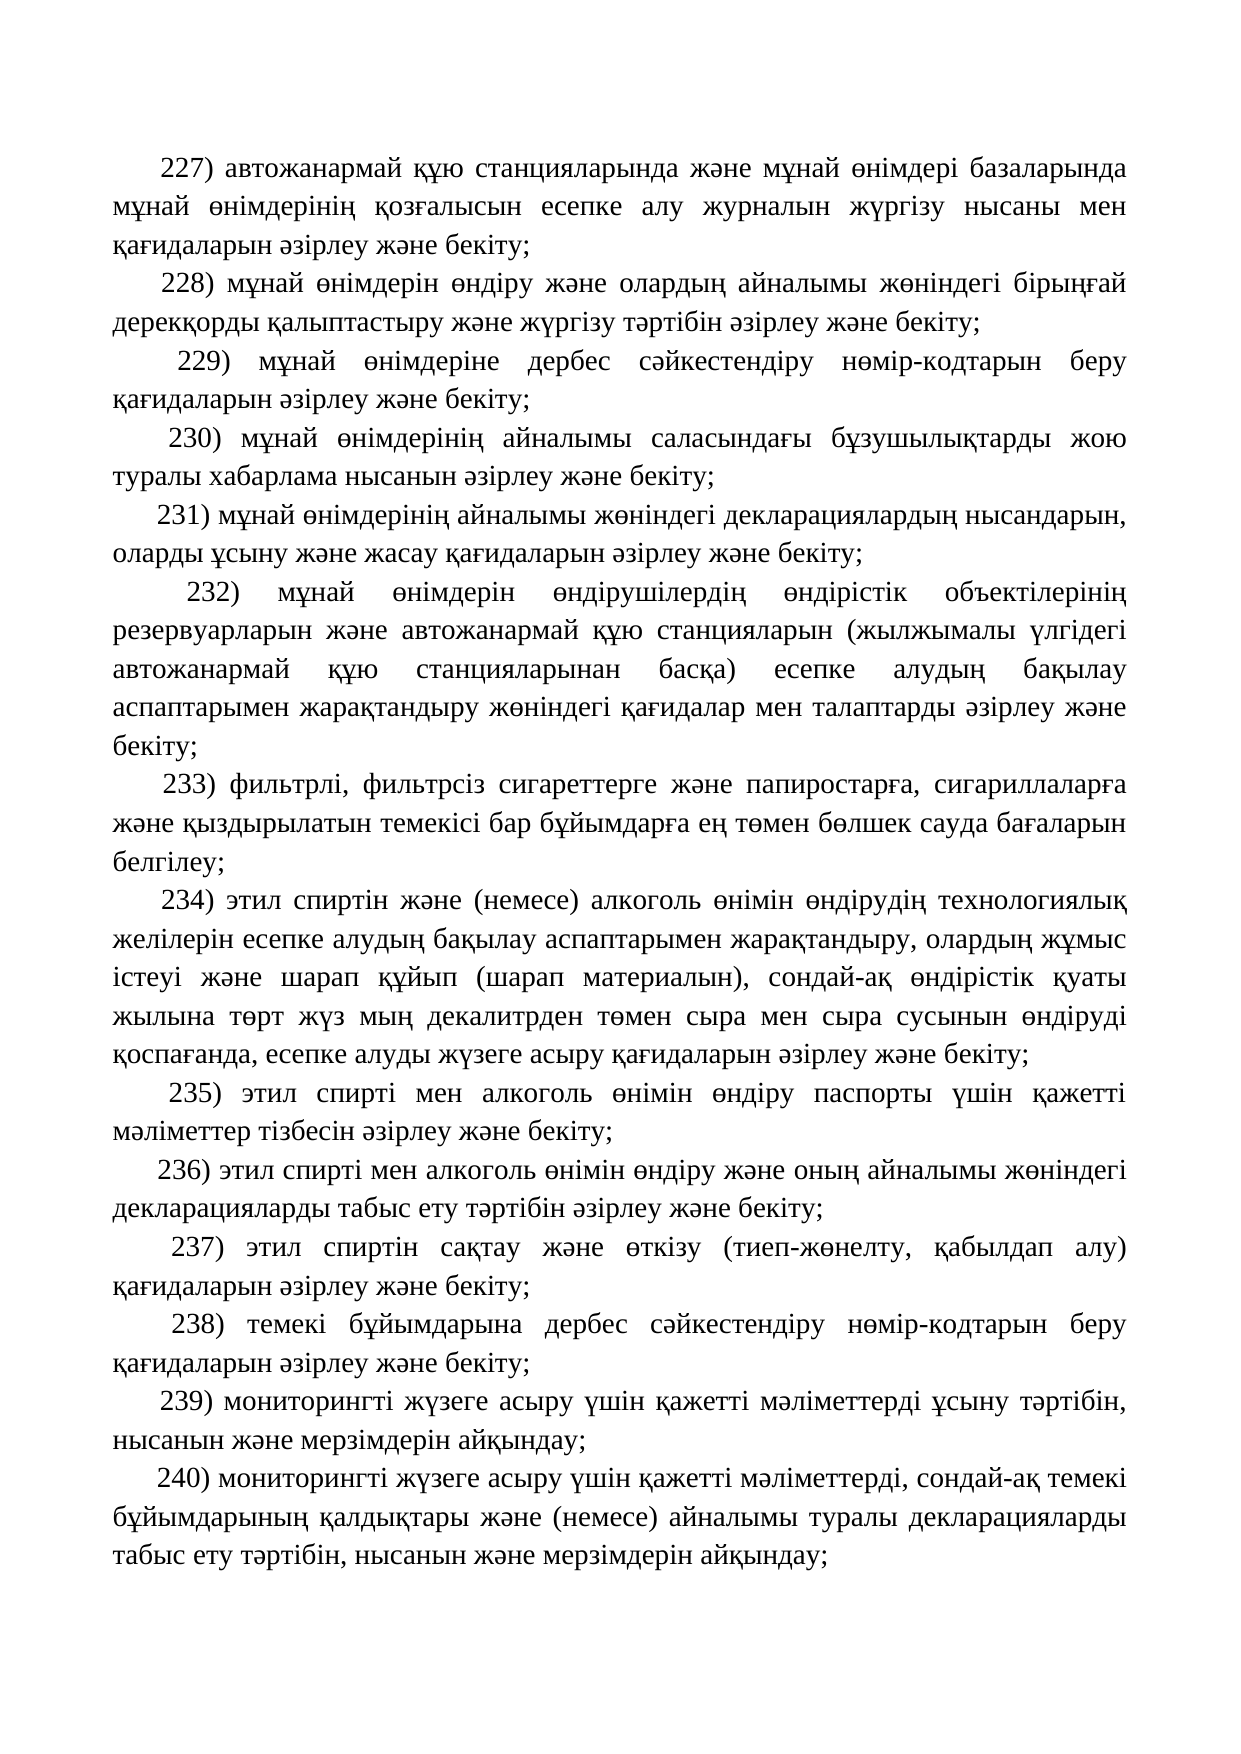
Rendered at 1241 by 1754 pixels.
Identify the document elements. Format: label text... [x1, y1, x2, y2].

text 238) темекі бұйымдарына дербес сәйкестендіру нөмір-кодтарын беру қағидаларын әзірлеу және бекіту; [112, 1306, 1128, 1378]
text 229) мұнай өнімдеріне дербес сәйкестендіру нөмір-кодтарын беру қағидаларын әзірлеу және бекіту; [112, 343, 1128, 415]
text 227) автожанармай құю станцияларында және мұнай өнімдері базаларында мұнай өнімдерінің қозғалысын есепке алу журналын жүргізу нысаны мен қағидаларын әзірлеу және бекіту; [112, 150, 1128, 261]
text 240) мониторингті жүзеге асыру үшін қажетті мәліметтерді, сондай-ақ темекі бұйымдарының қалдықтары және (немесе) айналымы туралы декларацияларды табыс ету тәртібін, нысанын және мерзімдерін айқындау; [112, 1460, 1128, 1571]
text 228) мұнай өнімдерін өндіру және олардың айналымы жөніндегі бірыңғай дерекқорды қалыптастыру және жүргізу тәртібін әзірлеу және бекіту; [112, 266, 1128, 338]
text 237) этил спиртін сақтау және өткізу (тиеп-жөнелту, қабылдап алу) қағидаларын әзірлеу және бекіту; [112, 1229, 1128, 1301]
text 232) мұнай өнімдерін өндірушілердің өндірістік объектілерінің резервуарларын және автожанармай құю станцияларын (жылжымалы үлгідегі автожанармай құю станцияларынан басқа) есепке алудың бақылау аспаптарымен жарақтандыру жөніндегі қағидалар мен талаптарды әзірлеу және бекіту; [112, 574, 1128, 762]
text 230) мұнай өнімдерінің айналымы саласындағы бұзушылықтарды жою туралы хабарлама нысанын әзірлеу және бекіту; [112, 420, 1128, 492]
text 234) этил спиртін және (немесе) алкоголь өнімін өндірудің технологиялық желілерін есепке алудың бақылау аспаптарымен жарақтандыру, олардың жұмыс істеуі және шарап құйып (шарап материалын), сондай-ақ өндірістік қуаты жылына төрт жүз мың декалитрден төмен сыра мен сыра сусынын өндіруді қоспағанда, есепке алуды жүзеге асыру қағидаларын әзірлеу және бекіту; [112, 882, 1128, 1070]
text 231) мұнай өнімдерінің айналымы жөніндегі декларациялардың нысандарын, оларды ұсыну және жасау қағидаларын әзірлеу және бекіту; [112, 497, 1128, 569]
text 239) мониторингті жүзеге асыру үшін қажетті мәліметтерді ұсыну тәртібін, нысанын және мерзімдерін айқындау; [112, 1383, 1128, 1455]
text 236) этил спирті мен алкоголь өнімін өндіру және оның айналымы жөніндегі декларацияларды табыс ету тәртібін әзірлеу және бекіту; [112, 1152, 1128, 1224]
text 235) этил спирті мен алкоголь өнімін өндіру паспорты үшін қажетті мәліметтер тізбесін әзірлеу және бекіту; [112, 1075, 1128, 1147]
text 233) фильтрлі, фильтрсіз сигареттерге және папиростарға, сигариллаларға және қыздырылатын темекісі бар бұйымдарға ең төмен бөлшек сауда бағаларын белгілеу; [112, 767, 1128, 877]
